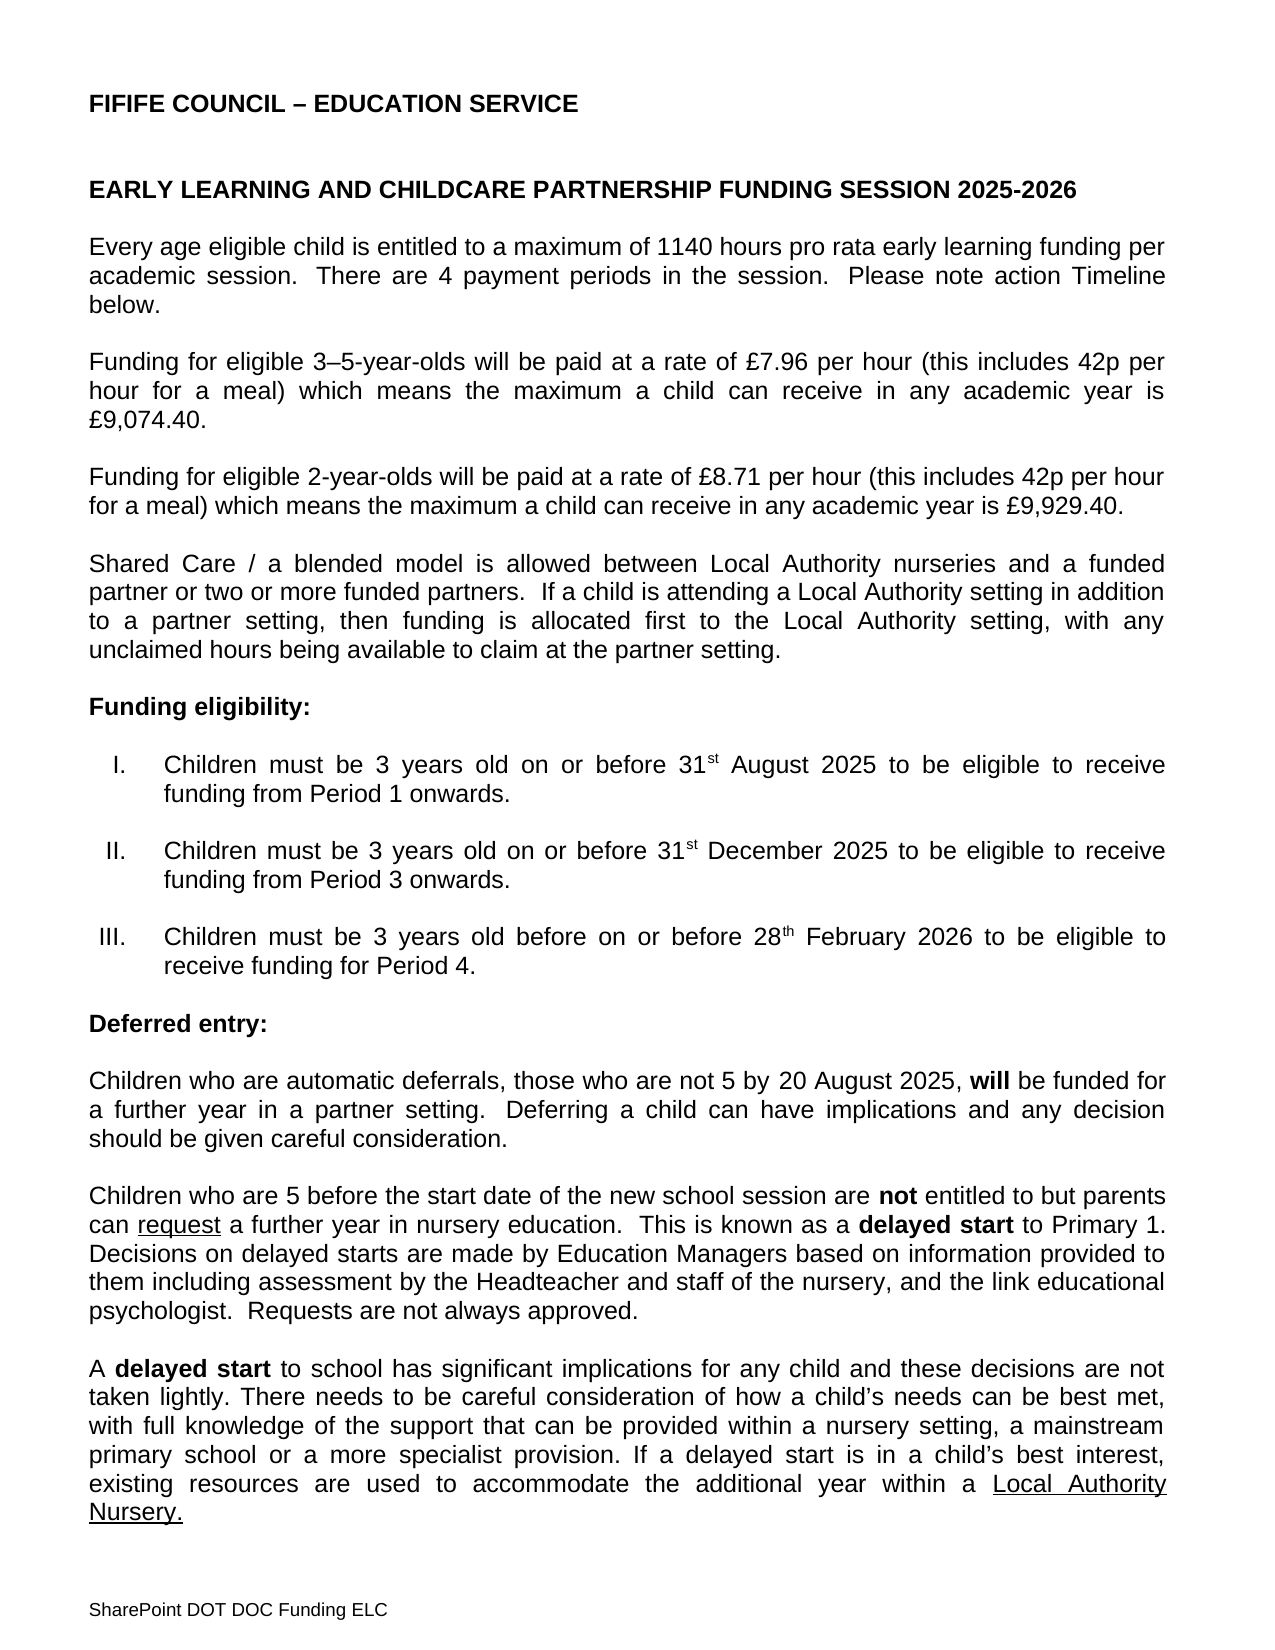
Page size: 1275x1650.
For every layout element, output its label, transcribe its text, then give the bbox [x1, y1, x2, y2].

text Every age eligible child is entitled to a maximum of 1140 hours pro rata early learning funding per academic session. There are 4 payment periods in the session. Please note action Timeline below. [89, 232, 1167, 319]
text A delayed start to school has significant implications for any child and these decisions are not taken lightly. There needs to be careful consideration of how a child’s needs can be best met, with full knowledge of the support that can be provided within a nursery setting, a mainstream primary school or a more specialist provision. If a delayed start is in a child’s best interest, existing resources are used to accommodate the additional year within a Local Authority Nursery. [89, 1354, 1167, 1526]
text Funding for eligible 2-year-olds will be paid at a rate of £8.71 per hour (this includes 42p per hour for a meal) which means the maximum a child can receive in any academic year is £9,929.40. [89, 462, 1167, 520]
text Children who are automatic deferrals, those who are not 5 by 20 August 2025, will be funded for a further year in a partner setting. Deferring a child can have implications and any decision should be given careful consideration. [89, 1066, 1167, 1152]
text Deferred entry: [89, 1009, 1167, 1037]
text Children who are 5 before the start date of the new school session are not entitled to but parents can request a further year in nursery education. This is known as a delayed start to Primary 1. Decisions on delayed starts are made by Education Managers based on information provided to them including assessment by the Headteacher and staff of the nursery, and the link educational psychologist. Requests are not always approved. [89, 1181, 1167, 1325]
text Funding eligibility: [89, 692, 1167, 721]
text Shared Care / a blended model is allowed between Local Authority nurseries and a funded partner or two or more funded partners. If a child is attending a Local Authority setting in addition to a partner setting, then funding is allocated first to the Local Authority setting, with any unclaimed hours being available to claim at the partner setting. [89, 549, 1167, 664]
list Children must be 3 years old on or before 31st December 2025 to be eligible to receive funding from Period 3 onwards. [126, 836, 1167, 894]
list Children must be 3 years old on or before 31st August 2025 to be eligible to receive funding from Period 1 onwards. [126, 750, 1167, 807]
text EARLY LEARNING AND CHILDCARE PARTNERSHIP FUNDING SESSION 2025-2026 [89, 175, 1167, 204]
text FIFIFE COUNCIL – EDUCATION SERVICE [89, 89, 1167, 117]
text Funding for eligible 3–5-year-olds will be paid at a rate of £7.96 per hour (this includes 42p per hour for a meal) which means the maximum a child can receive in any academic year is £9,074.40. [89, 347, 1167, 434]
list Children must be 3 years old before on or before 28th February 2026 to be eligible to receive funding for Period 4. [126, 922, 1167, 980]
